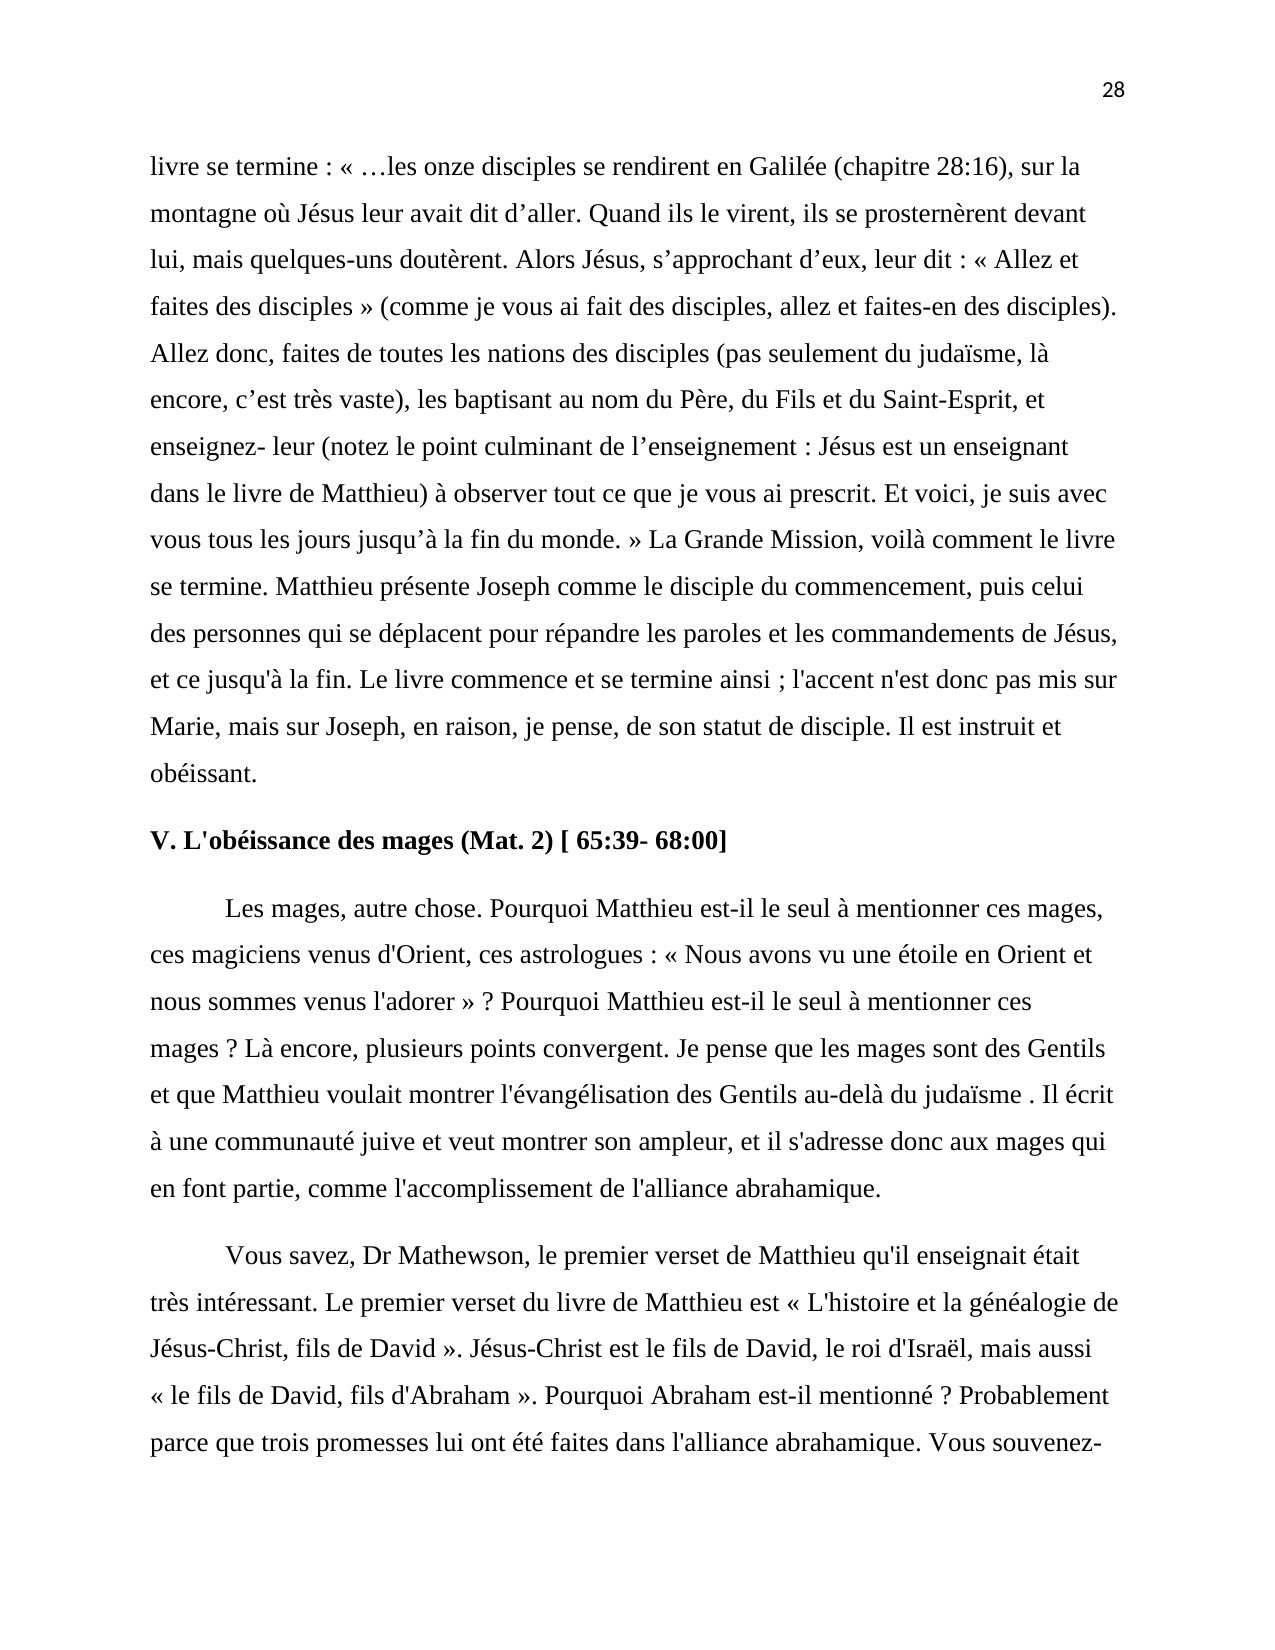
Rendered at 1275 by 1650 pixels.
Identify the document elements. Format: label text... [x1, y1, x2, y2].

text Les mages, autre chose. Pourquoi Matthieu est-il le seul à mentionner ces mages, ces magiciens venus d'Orient, ces astrologues : « Nous avons vu une étoile en Orient et nous sommes venus l'adorer » ? Pourquoi Matthieu est-il le seul à mentionner ces mages ? Là encore, plusieurs points convergent. Je pense que les mages sont des Gentils et que Matthieu voulait montrer l'évangélisation des Gentils au-delà du judaïsme . Il écrit à une communauté juive et veut montrer son ampleur, et il s'adresse donc aux mages qui en font partie, comme l'accomplissement de l'alliance abrahamique. [150, 892, 1125, 1203]
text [150, 150, 1125, 788]
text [150, 1239, 1125, 1457]
text V. L'obéissance des mages (Mat. 2) [ 65:39- 68:00] [150, 824, 1125, 855]
